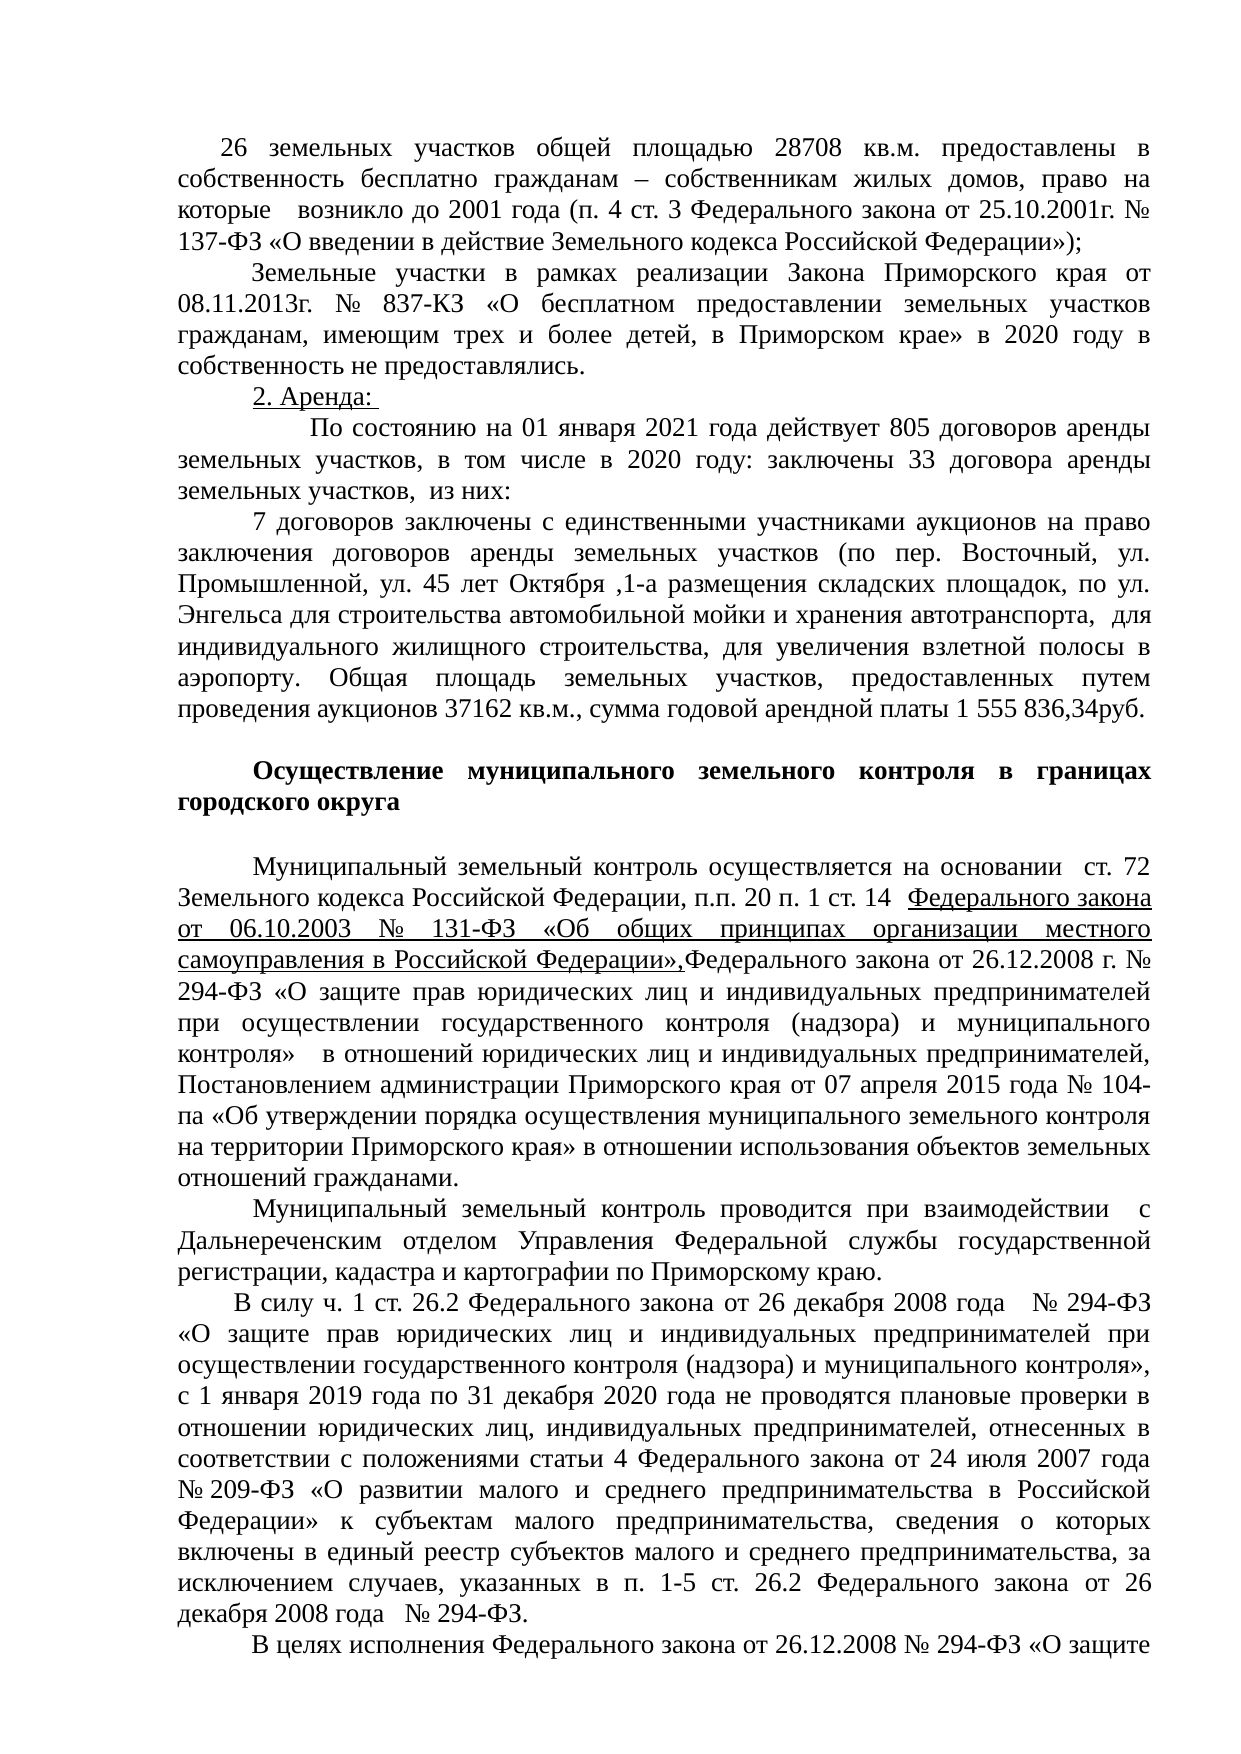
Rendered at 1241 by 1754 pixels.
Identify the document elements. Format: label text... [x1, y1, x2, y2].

text В силу ч. 1 ст. 26.2 Федерального закона от 26 декабря 2008 года № 294-ФЗ «О защите прав юридических лиц и индивидуальных предпринимателей при осуществлении государственного контроля (надзора) и муниципального контроля», с 1 января 2019 года по 31 декабря 2020 года не проводятся плановые проверки в отношении юридических лиц, индивидуальных предпринимателей, отнесенных в соответствии с положениями статьи 4 Федерального закона от 24 июля 2007 года № 209-ФЗ «О развитии малого и среднего предпринимательства в Российской Федерации» к субъектам малого предпринимательства, сведения о которых включены в единый реестр субъектов малого и среднего предпринимательства, за исключением случаев, указанных в п. 1-5 ст. 26.2 Федерального закона от 26 декабря 2008 года № 294-ФЗ. [177, 1286, 1152, 1629]
text Осуществление муниципального земельного контроля в границах городского округа [177, 754, 1152, 816]
text Муниципальный земельный контроль осуществляется на основании ст. 72 Земельного кодекса Российской Федерации, п.п. 20 п. 1 ст. 14 Федерального закона от 06.10.2003 № 131-ФЗ «Об общих принципах организации местного самоуправления в Российской Федерации»,Федерального закона от 26.12.2008 г. № 294-ФЗ «О защите прав юридических лиц и индивидуальных предпринимателей при осуществлении государственного контроля (надзора) и муниципального контроля» в отношений юридических лиц и индивидуальных предпринимателей, Постановлением администрации Приморского края от 07 апреля 2015 года № 104-па «Об утверждении порядка осуществления муниципального земельного контроля на территории Приморского края» в отношении использования объектов земельных отношений гражданами. [177, 940, 1152, 1193]
text 7 договоров заключены с единственными участниками аукционов на право заключения договоров аренды земельных участков (по пер. Восточный, ул. Промышленной, ул. 45 лет Октября ,1-а размещения складских площадок, по ул. Энгельса для строительства автомобильной мойки и хранения автотранспорта, для индивидуального жилищного строительства, для увеличения взлетной полосы в аэропорту. Общая площадь земельных участков, предоставленных путем проведения аукционов 37162 кв.м., сумма годовой арендной платы 1 555 836,34руб. [177, 505, 1152, 723]
text Земельные участки в рамках реализации Закона Приморского края от 08.11.2013г. № 837-КЗ «О бесплатном предоставлении земельных участков гражданам, имеющим трех и более детей, в Приморском крае» в 2020 году в собственность не предоставлялись. [177, 256, 1152, 380]
text 2. Аренда: [177, 380, 1152, 412]
text Муниципальный земельный контроль проводится при взаимодействии с Дальнереченским отделом Управления Федеральной службы государственной регистрации, кадастра и картографии по Приморскому краю. [177, 1193, 1152, 1286]
text 26 земельных участков общей площадью 28708 кв.м. предоставлены в собственность бесплатно гражданам – собственникам жилых домов, право на которые возникло до 2001 года (п. 4 ст. 3 Федерального закона от 25.10.2001г. № 137-ФЗ «О введении в действие Земельного кодекса Российской Федерации»); [177, 131, 1152, 256]
text По состоянию на 01 января 2021 года действует 805 договоров аренды земельных участков, в том числе в 2020 году: заключены 33 договора аренды земельных участков, из них: [177, 412, 1152, 505]
text Муниципальный земельный контроль осуществляется на основании ст. 72 Земельного кодекса Российской Федерации, п.п. 20 п. 1 ст. 14 Федерального закона от 06.10.2003 № 131-ФЗ «Об общих принципах организации местного самоуправления в Российской Федерации»,Федерального закона от 26.12.2008 г. № 294-ФЗ «О защите прав юридических лиц и индивидуальных предпринимателей при осуществлении государственного контроля (надзора) и муниципального контроля» в отношений юридических лиц и индивидуальных предпринимателей, Постановлением администрации Приморского края от 07 апреля 2015 года № 104-па «Об утверждении порядка осуществления муниципального земельного контроля на территории Приморского края» в отношении использования объектов земельных отношений гражданами. [177, 850, 1152, 939]
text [177, 1629, 1152, 1660]
